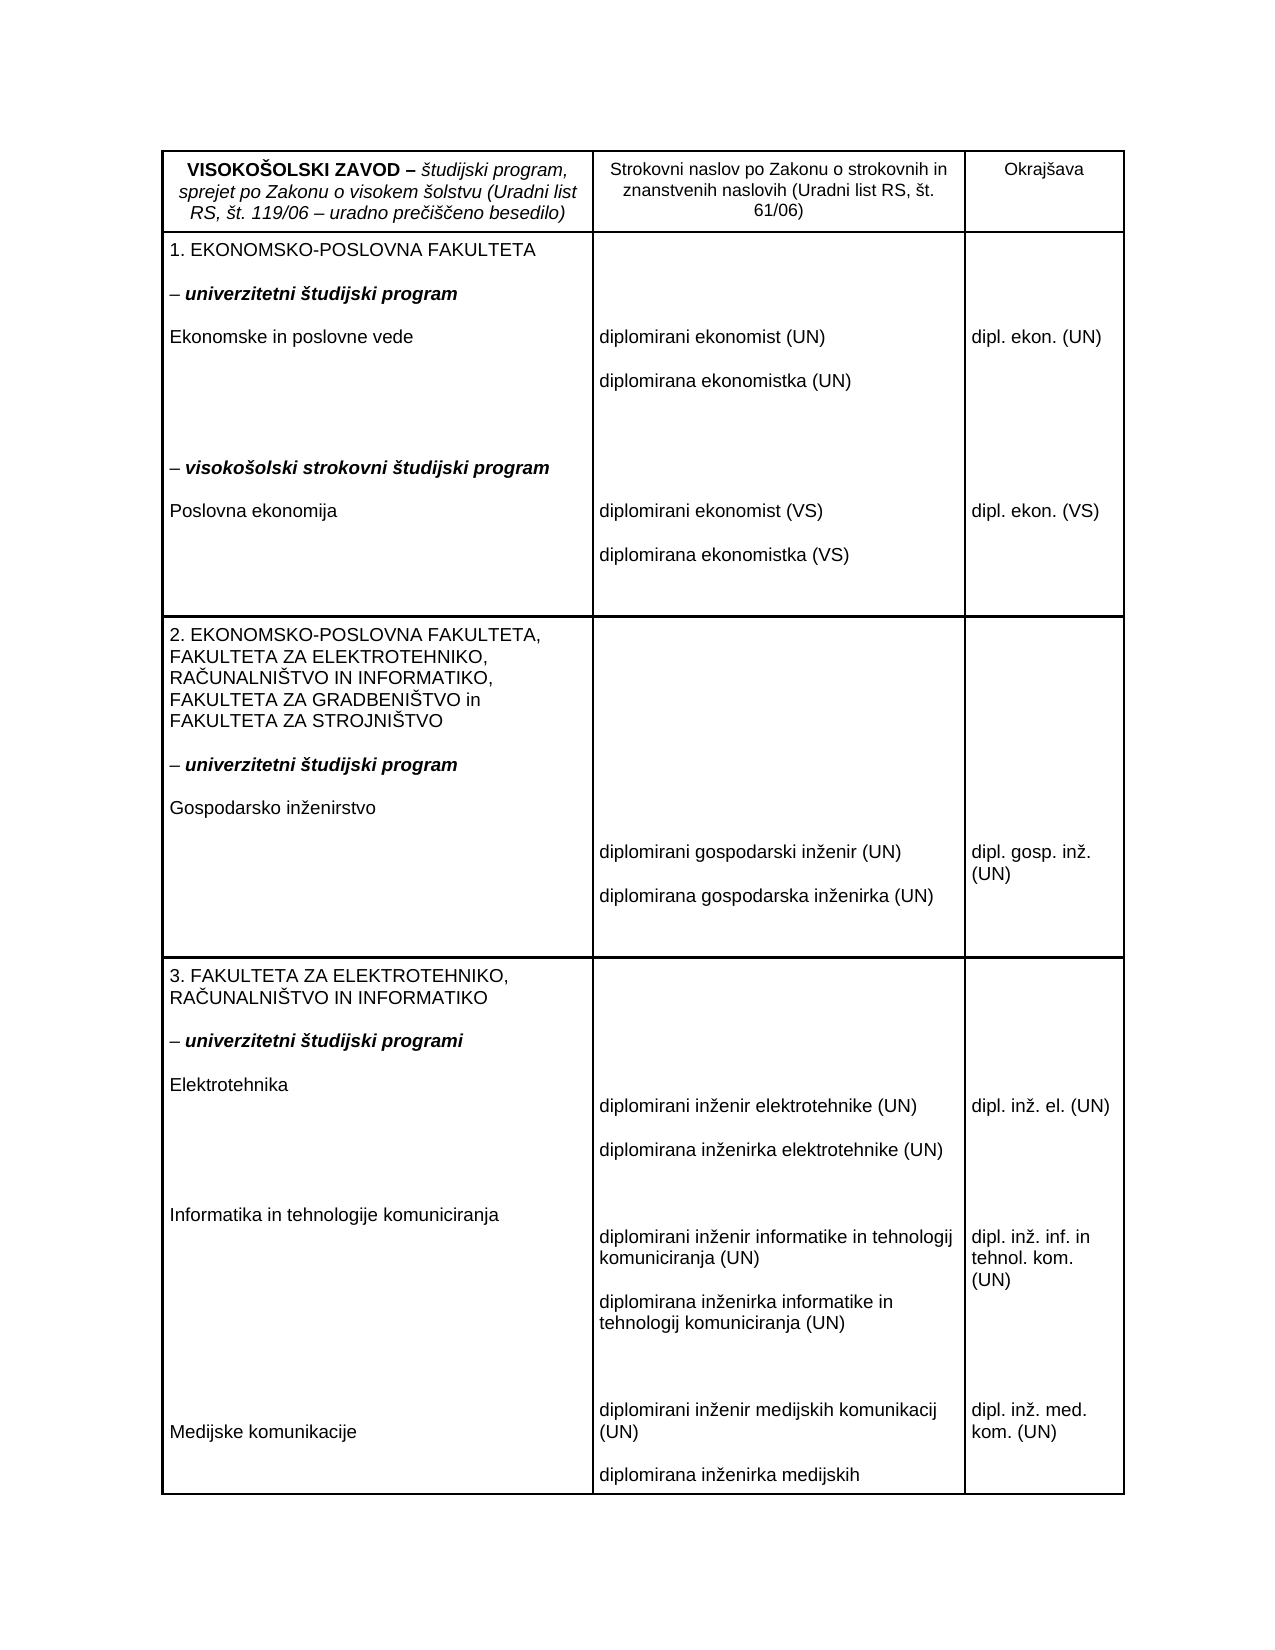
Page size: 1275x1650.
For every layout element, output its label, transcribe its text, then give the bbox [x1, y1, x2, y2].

table_cell diplomirani ekonomist (UN) diplomirana ekonomistka (UN) diplomirani ekonomist (VS) diplomirana ekonomistka (VS) [594, 233, 964, 615]
table_header Strokovni naslov po Zakonu o strokovnih in znanstvenih naslovih (Uradni list RS, št. 61/06) [594, 152, 964, 231]
table_header Okrajšava [966, 152, 1123, 231]
table_cell 2. EKONOMSKO-POSLOVNA FAKULTETA, FAKULTETA ZA ELEKTROTEHNIKO, RAČUNALNIŠTVO IN INFORMATIKO, FAKULTETA ZA GRADBENIŠTVO in FAKULTETA ZA STROJNIŠTVO – univerzitetni študijski program Gospodarsko inženirstvo [164, 618, 592, 956]
table_cell dipl. ekon. (UN) dipl. ekon. (VS) [966, 233, 1123, 615]
table_cell diplomirani gospodarski inženir (UN) diplomirana gospodarska inženirka (UN) [594, 618, 964, 956]
table_header VISOKOŠOLSKI ZAVOD – študijski program, sprejet po Zakonu o visokem šolstvu (Uradni list RS, št. 119/06 – uradno prečiščeno besedilo) [164, 152, 592, 231]
table_cell dipl. gosp. inž. (UN) [966, 618, 1123, 956]
table_cell 1. EKONOMSKO-POSLOVNA FAKULTETA – univerzitetni študijski program Ekonomske in poslovne vede – visokošolski strokovni študijski program Poslovna ekonomija [164, 233, 592, 615]
